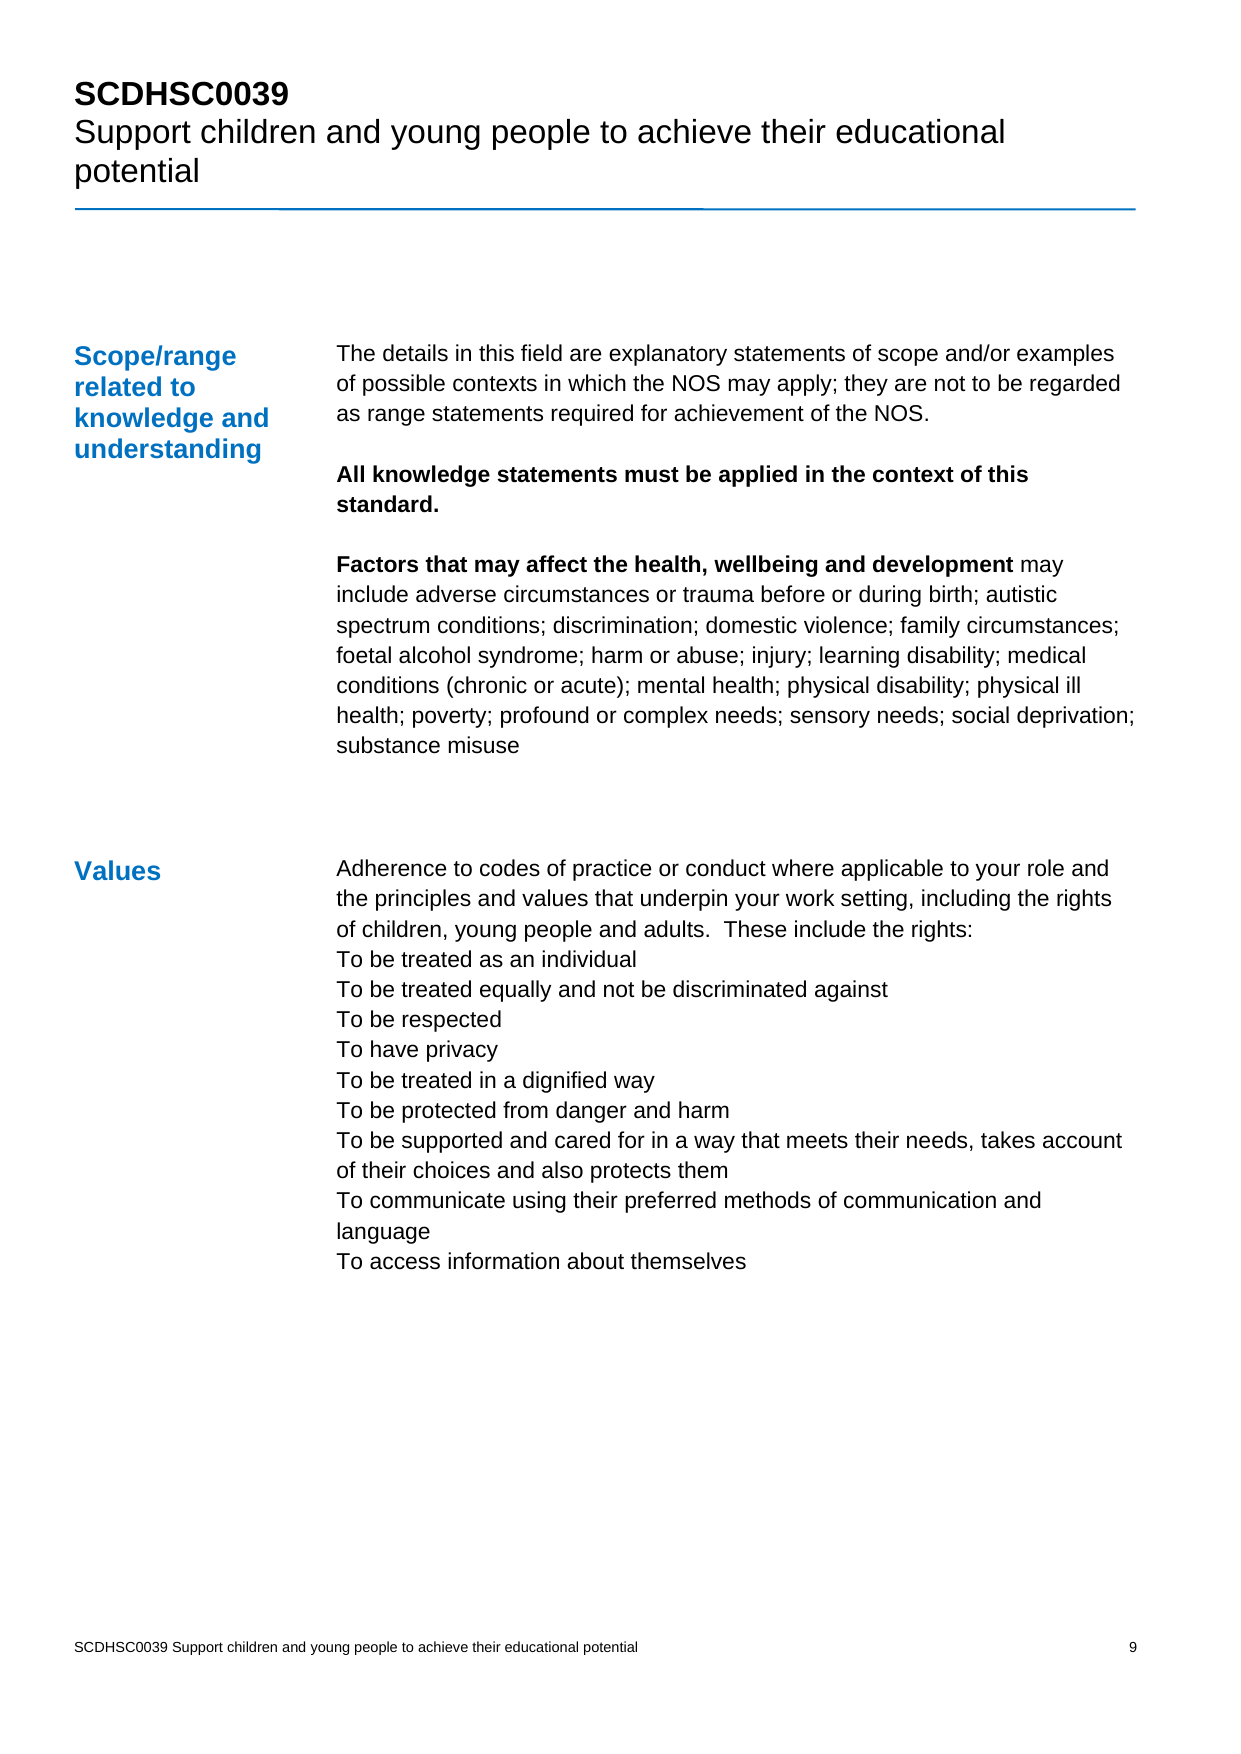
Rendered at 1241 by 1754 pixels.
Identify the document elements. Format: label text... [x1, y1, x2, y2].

table_header Adherence to codes of practice or conduct where applicable to your role and the principles and values that underpin your work setting, including the rights of children, young people and adults. These include the rights: To be treated as an individual To be treated equally and not be discriminated against To be respected To have privacy To be treated in a dignified way To be protected from danger and harm To be supported and cared for in a way that meets their needs, takes account of their choices and also protects them To communicate using their preferred methods of communication and language To access information about themselves [325, 855, 1137, 1309]
table_header The details in this field are explanatory statements of scope and/or examples of possible contexts in which the NOS may apply; they are not to be regarded as range statements required for achievement of the NOS. All knowledge statements must be applied in the context of this standard. Factors that may affect the health, wellbeing and development may include adverse circumstances or trauma before or during birth; autistic spectrum conditions; discrimination; domestic violence; family circumstances; foetal alcohol syndrome; harm or abuse; injury; learning disability; medical conditions (chronic or acute); mental health; physical disability; physical ill health; poverty; profound or complex needs; sensory needs; social deprivation; substance misuse [325, 340, 1148, 802]
table_header Values [63, 855, 325, 1309]
table_header Scope/range related to knowledge and understanding [63, 340, 325, 802]
